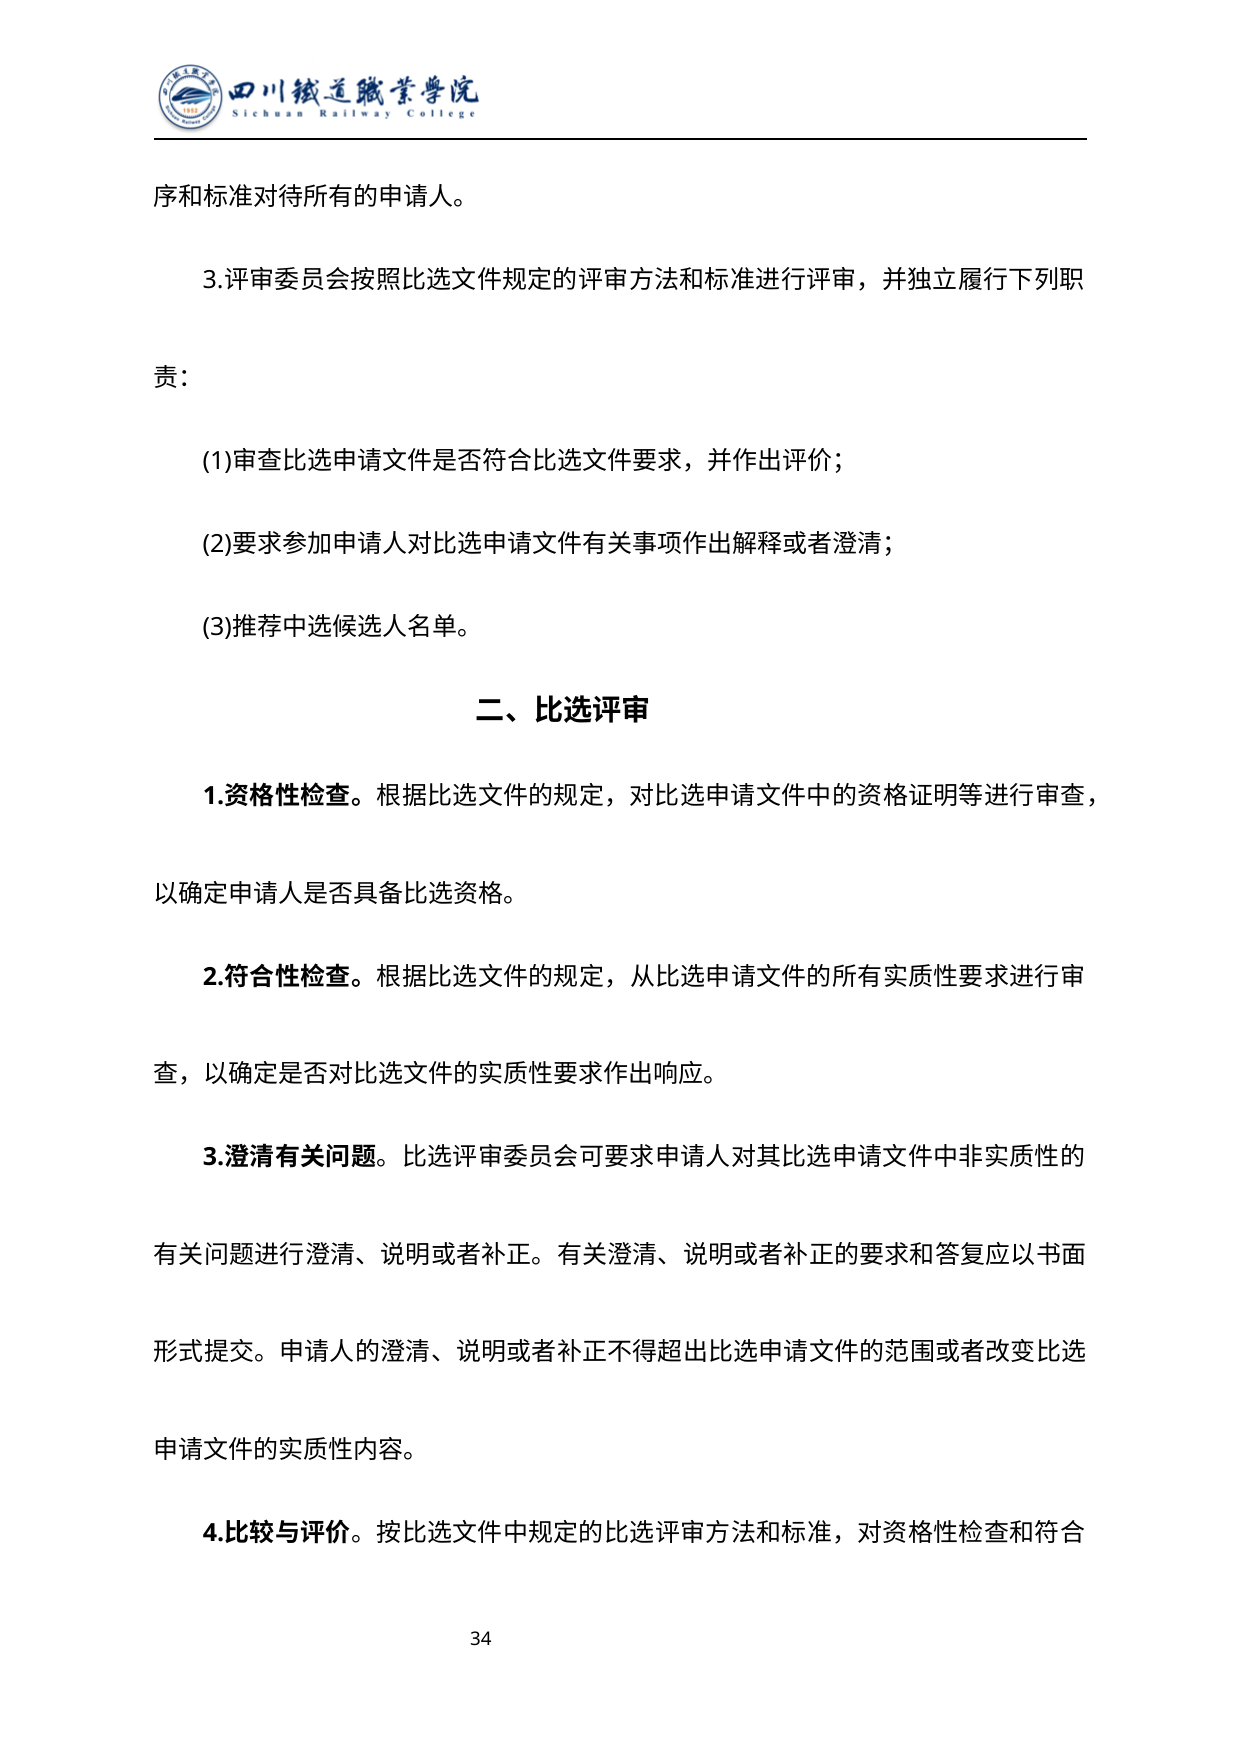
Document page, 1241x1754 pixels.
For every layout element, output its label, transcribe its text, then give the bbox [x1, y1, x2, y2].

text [153, 162, 1087, 227]
text (2)要求参加申请人对比选申请文件有关事项作出解释或者澄清； [153, 509, 1087, 574]
picture [153, 59, 485, 136]
text 3.澄清有关问题。比选评审委员会可要求申请人对其比选申请文件中非实质性的有关问题进行澄清、说明或者补正。有关澄清、说明或者补正的要求和答复应以书面形式提交。申请人的澄清、说明或者补正不得超出比选申请文件的范围或者改变比选申请文件的实质性内容。 [153, 1122, 1087, 1480]
text (1)审查比选申请文件是否符合比选文件要求，并作出评价； [153, 426, 1087, 491]
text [153, 1498, 1087, 1563]
text (3)推荐中选候选人名单。 [153, 592, 1087, 657]
text 2.符合性检查。根据比选文件的规定，从比选申请文件的所有实质性要求进行审查，以确定是否对比选文件的实质性要求作出响应。 [153, 942, 1087, 1104]
text 3.评审委员会按照比选文件规定的评审方法和标准进行评审，并独立履行下列职责： [153, 245, 1087, 408]
text 二、比选评审 [153, 675, 1087, 740]
text 1.资格性检查。根据比选文件的规定，对比选申请文件中的资格证明等进行审查，以确定申请人是否具备比选资格。 [153, 761, 1087, 924]
